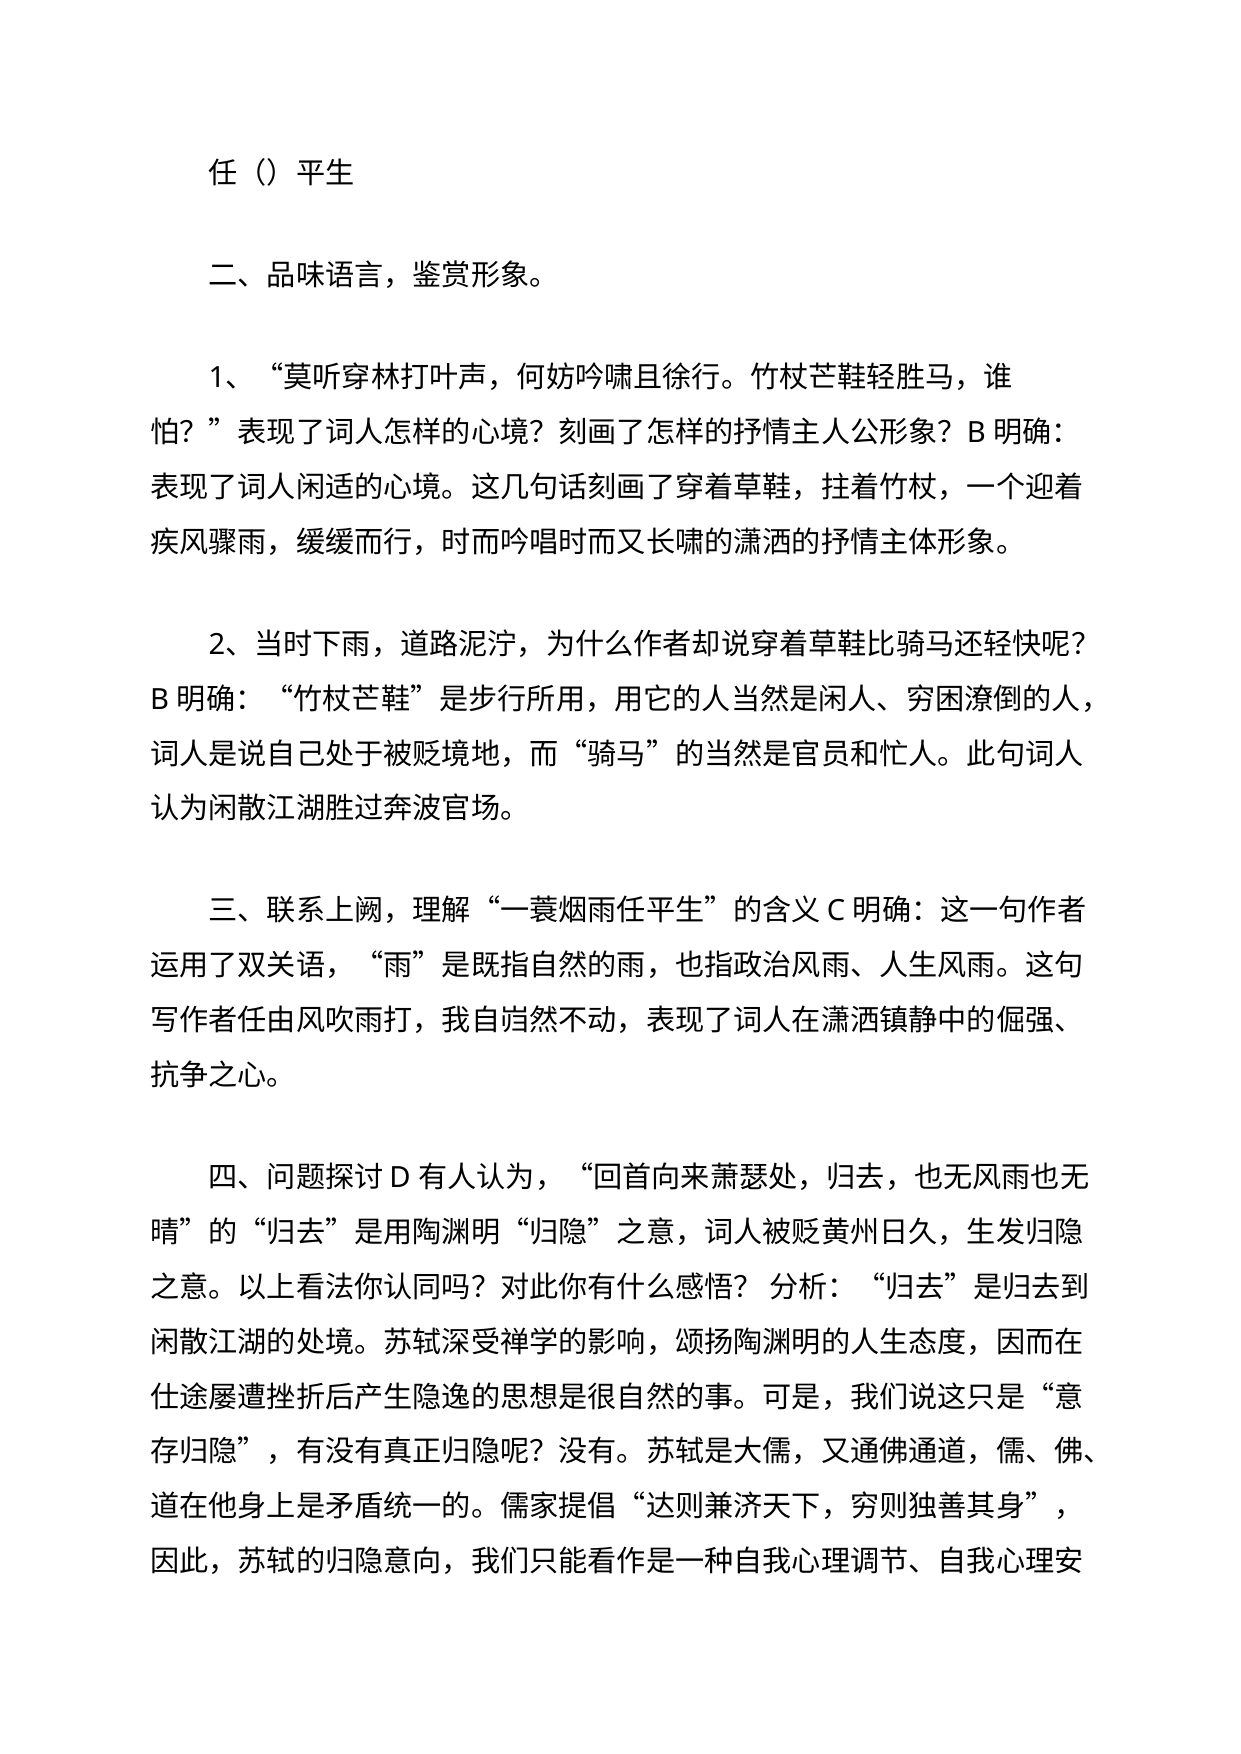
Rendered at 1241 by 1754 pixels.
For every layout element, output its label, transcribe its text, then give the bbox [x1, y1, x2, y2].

text 1、“莫听穿林打叶声，何妨吟啸且徐行。竹杖芒鞋轻胜马，谁怕？”表现了词人怎样的心境？刻画了怎样的抒情主人公形象？B 明确：表现了词人闲适的心境。这几句话刻画了穿着草鞋，拄着竹杖，一个迎着 疾风骤雨，缓缓而行，时而吟唱时而又长啸的潇洒的抒情主体形象。 [150, 353, 1090, 561]
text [150, 1153, 1090, 1580]
text 三、联系上阙，理解“一蓑烟雨任平生”的含义C 明确：这一句作者运用了双关语，“雨”是既指自然的雨，也指政治风雨、人生风雨。这句写作者任由风吹雨打，我自岿然不动，表现了词人在潇洒镇静中的倔强、抗争之心。 [150, 887, 1090, 1094]
text 二、品味语言，鉴赏形象。 [150, 252, 1090, 294]
text 2、当时下雨，道路泥泞，为什么作者却说穿着草鞋比骑马还轻快呢？B 明确：“竹杖芒鞋”是步行所用，用它的人当然是闲人、穷困潦倒的人，词人是说自己处于被贬境地，而“骑马”的当然是官员和忙人。此句词人认为闲散江湖胜过奔波官场。 [150, 620, 1090, 827]
text 任（）平生 [150, 150, 1090, 192]
